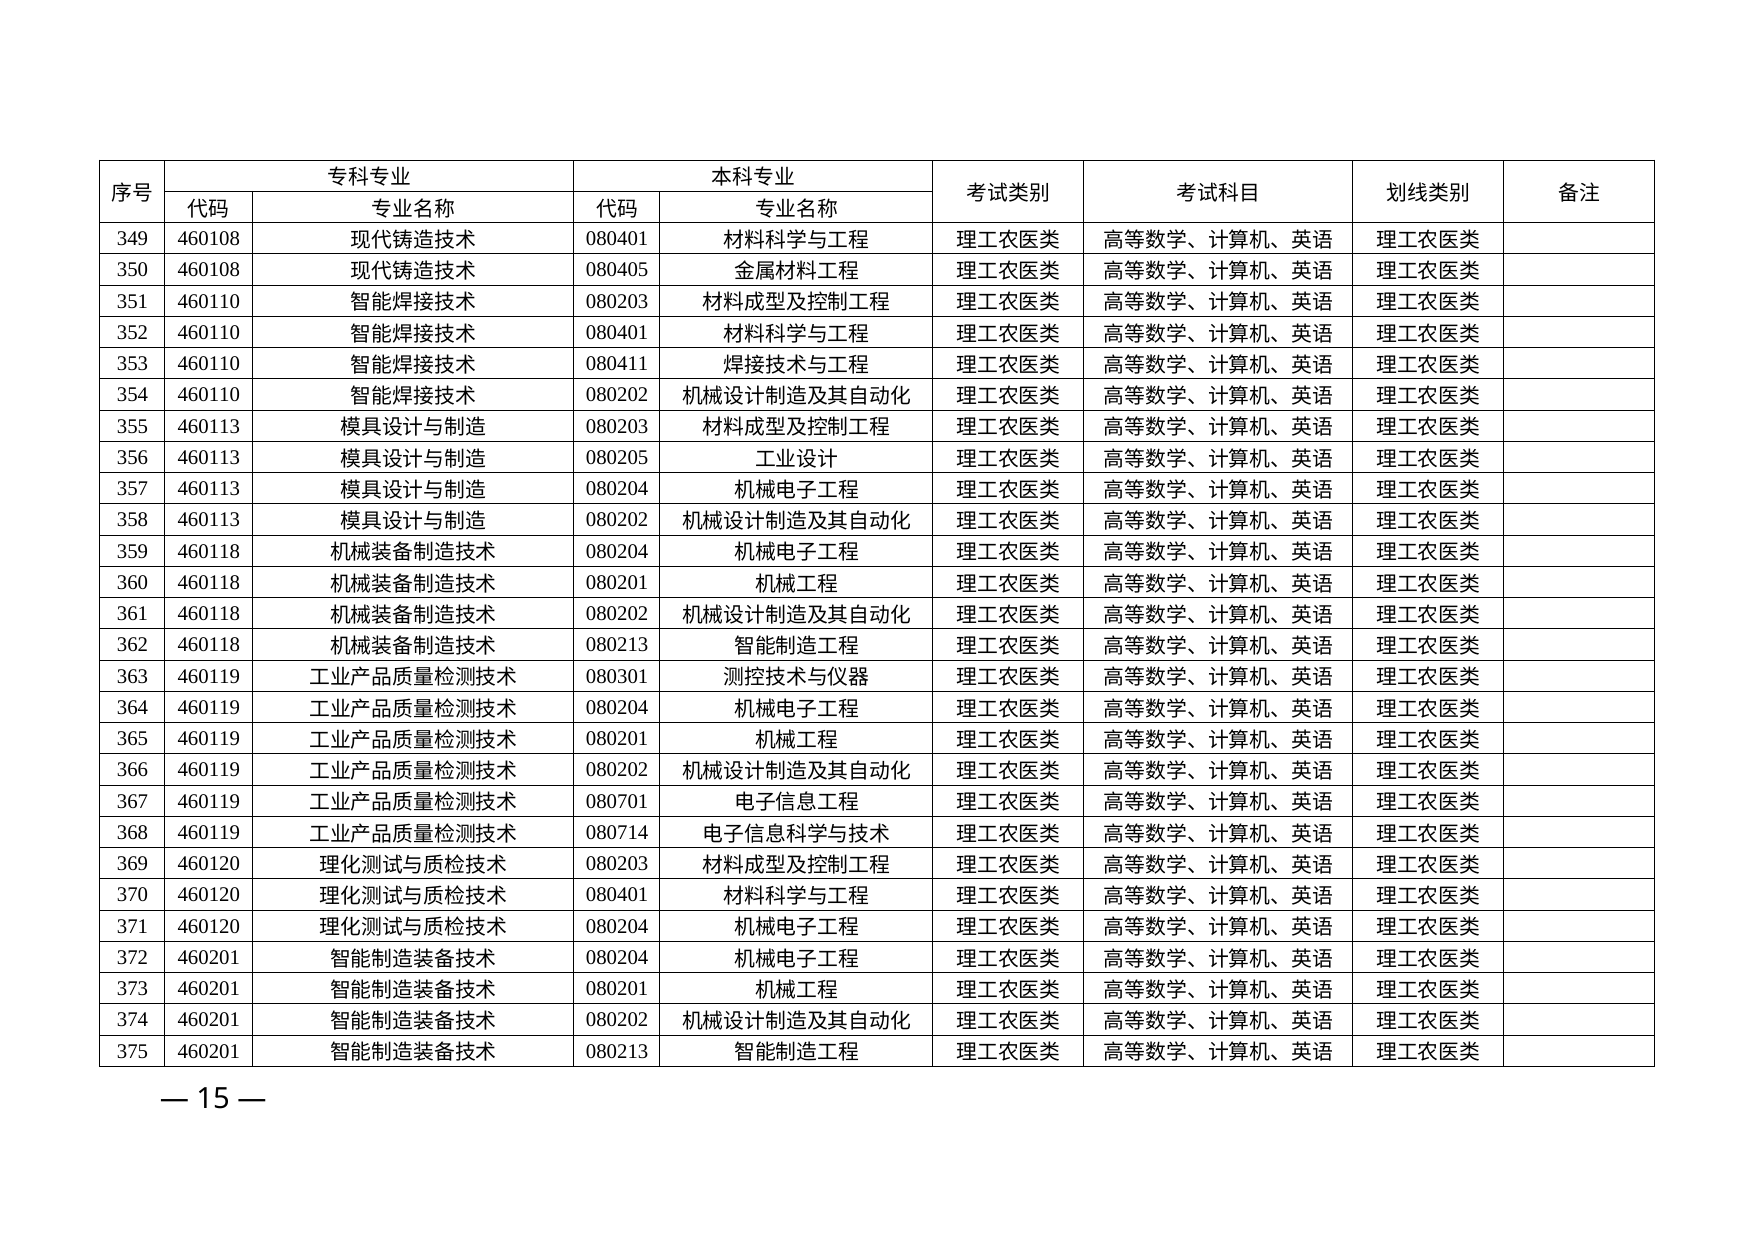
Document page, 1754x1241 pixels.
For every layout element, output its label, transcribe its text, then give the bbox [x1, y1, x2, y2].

table_header 备注 [1504, 161, 1654, 222]
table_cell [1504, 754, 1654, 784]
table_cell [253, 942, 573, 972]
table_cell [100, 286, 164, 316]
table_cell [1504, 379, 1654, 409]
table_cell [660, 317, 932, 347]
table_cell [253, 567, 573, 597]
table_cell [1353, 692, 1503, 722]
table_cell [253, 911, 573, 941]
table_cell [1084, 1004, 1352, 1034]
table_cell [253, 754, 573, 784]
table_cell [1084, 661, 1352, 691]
table_header 序号 [100, 161, 164, 222]
table_cell 代码 [165, 192, 252, 222]
table_header 考试科目 [1084, 161, 1352, 222]
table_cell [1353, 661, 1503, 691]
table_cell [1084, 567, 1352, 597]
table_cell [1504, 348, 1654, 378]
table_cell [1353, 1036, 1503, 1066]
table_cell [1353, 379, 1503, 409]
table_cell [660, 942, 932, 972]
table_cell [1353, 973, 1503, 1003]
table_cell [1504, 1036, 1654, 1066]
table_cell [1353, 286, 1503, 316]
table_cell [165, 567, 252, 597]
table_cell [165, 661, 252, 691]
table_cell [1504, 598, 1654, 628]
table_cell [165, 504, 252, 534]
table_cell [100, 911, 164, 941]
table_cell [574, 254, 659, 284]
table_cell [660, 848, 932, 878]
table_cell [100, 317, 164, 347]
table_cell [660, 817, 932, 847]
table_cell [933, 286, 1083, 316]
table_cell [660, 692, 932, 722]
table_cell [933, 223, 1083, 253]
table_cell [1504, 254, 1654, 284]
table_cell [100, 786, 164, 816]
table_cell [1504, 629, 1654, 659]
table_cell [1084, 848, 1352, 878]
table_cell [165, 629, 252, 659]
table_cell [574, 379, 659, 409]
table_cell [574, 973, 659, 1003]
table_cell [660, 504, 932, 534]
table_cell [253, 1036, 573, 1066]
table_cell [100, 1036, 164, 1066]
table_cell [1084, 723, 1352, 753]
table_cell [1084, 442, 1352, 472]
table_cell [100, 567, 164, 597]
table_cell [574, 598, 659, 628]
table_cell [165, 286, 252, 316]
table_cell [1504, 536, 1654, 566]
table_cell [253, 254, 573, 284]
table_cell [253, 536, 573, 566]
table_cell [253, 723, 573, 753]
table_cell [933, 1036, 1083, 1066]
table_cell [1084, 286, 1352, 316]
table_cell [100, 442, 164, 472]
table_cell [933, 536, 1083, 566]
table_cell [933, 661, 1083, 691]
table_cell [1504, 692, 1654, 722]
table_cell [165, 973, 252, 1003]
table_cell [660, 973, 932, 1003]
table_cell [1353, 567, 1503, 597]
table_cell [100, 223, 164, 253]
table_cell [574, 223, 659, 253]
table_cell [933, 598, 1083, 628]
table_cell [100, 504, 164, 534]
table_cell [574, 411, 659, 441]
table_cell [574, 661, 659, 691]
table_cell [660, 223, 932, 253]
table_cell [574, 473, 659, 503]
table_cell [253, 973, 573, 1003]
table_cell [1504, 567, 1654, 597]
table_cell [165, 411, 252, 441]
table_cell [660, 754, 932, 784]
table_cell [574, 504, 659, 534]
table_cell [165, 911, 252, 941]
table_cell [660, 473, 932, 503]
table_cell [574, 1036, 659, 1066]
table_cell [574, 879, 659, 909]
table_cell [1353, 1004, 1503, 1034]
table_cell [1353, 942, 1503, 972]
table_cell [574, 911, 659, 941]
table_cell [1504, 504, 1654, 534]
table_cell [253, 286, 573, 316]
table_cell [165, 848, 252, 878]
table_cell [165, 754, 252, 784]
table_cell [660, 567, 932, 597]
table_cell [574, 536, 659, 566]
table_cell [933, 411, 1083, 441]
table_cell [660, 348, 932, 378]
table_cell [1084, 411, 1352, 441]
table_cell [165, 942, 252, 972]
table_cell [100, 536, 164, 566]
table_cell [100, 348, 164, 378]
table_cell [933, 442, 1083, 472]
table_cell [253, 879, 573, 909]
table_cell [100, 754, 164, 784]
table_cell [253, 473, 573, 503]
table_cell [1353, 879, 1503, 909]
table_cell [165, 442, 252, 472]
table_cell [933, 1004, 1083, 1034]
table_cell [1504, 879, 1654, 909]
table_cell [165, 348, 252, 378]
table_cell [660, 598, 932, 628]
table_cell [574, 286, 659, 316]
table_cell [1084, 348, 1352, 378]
table_header 本科专业 [574, 161, 932, 191]
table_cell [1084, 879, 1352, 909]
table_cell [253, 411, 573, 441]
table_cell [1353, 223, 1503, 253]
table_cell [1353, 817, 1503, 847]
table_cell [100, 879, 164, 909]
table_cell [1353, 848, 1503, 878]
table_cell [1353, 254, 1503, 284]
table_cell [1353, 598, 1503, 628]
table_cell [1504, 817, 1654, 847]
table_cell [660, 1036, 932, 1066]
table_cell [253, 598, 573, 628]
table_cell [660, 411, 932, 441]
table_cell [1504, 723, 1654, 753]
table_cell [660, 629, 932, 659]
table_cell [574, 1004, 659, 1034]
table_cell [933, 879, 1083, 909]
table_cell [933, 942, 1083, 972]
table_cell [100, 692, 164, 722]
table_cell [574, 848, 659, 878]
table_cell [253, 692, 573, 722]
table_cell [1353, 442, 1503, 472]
table_cell 代码 [574, 192, 659, 222]
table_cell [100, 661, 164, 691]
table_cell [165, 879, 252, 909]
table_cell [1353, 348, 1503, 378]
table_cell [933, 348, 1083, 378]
table_header 考试类别 [933, 161, 1083, 222]
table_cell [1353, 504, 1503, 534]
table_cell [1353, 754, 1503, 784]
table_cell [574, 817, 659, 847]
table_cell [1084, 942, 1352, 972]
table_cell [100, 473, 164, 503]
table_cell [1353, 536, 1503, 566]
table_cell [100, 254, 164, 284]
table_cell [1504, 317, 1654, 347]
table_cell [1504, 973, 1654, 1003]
table_header 专科专业 [165, 161, 573, 191]
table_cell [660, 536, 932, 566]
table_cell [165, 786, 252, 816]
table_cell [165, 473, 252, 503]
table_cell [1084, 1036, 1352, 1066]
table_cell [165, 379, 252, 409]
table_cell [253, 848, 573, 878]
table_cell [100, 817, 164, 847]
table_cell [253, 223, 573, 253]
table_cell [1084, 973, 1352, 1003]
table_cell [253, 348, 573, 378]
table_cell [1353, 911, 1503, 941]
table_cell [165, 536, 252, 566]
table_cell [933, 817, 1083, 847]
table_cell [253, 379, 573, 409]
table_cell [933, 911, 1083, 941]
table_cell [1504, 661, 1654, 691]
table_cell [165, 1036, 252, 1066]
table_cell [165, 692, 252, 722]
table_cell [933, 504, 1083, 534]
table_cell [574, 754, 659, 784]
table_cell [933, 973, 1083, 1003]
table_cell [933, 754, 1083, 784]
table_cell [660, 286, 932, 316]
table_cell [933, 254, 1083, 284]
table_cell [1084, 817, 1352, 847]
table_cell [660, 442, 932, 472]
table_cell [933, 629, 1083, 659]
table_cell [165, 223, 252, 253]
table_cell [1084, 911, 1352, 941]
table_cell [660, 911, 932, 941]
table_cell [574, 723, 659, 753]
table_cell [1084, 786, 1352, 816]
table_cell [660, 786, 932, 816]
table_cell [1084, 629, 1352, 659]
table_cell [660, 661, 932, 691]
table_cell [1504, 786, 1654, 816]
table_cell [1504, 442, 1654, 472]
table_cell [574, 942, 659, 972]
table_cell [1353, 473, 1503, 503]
table_cell 专业名称 [253, 192, 573, 222]
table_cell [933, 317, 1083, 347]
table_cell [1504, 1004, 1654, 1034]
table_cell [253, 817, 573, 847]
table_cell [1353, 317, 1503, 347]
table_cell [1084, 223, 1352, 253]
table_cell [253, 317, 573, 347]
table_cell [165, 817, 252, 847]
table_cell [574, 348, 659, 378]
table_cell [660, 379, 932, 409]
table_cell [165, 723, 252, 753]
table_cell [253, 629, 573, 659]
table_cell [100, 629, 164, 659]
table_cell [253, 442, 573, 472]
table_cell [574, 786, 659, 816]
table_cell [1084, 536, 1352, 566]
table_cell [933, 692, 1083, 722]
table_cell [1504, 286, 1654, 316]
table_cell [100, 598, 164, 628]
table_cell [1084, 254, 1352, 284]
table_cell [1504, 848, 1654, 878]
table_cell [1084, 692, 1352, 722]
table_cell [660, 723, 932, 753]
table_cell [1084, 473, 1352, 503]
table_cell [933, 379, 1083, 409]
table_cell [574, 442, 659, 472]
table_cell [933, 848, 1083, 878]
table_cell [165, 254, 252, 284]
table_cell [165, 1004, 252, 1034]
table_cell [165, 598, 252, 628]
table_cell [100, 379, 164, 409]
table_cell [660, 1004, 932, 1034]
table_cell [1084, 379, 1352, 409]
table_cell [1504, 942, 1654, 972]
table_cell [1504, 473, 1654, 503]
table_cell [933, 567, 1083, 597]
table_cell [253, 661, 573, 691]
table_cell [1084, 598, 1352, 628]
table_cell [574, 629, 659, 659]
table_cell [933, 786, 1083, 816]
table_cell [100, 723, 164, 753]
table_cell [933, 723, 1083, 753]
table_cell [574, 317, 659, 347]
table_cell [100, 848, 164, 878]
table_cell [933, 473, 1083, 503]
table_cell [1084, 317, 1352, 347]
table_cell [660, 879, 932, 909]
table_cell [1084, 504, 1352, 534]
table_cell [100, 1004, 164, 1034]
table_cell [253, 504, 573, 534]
table_cell 专业名称 [660, 192, 932, 222]
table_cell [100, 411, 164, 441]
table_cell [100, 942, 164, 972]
table_header 划线类别 [1353, 161, 1503, 222]
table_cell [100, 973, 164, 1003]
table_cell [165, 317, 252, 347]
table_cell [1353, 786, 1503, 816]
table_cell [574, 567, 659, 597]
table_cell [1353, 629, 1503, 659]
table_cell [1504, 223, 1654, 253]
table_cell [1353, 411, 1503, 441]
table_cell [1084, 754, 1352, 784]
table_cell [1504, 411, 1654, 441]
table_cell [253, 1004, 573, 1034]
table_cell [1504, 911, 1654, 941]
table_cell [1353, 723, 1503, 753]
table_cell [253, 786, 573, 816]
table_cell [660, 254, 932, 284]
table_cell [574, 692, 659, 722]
